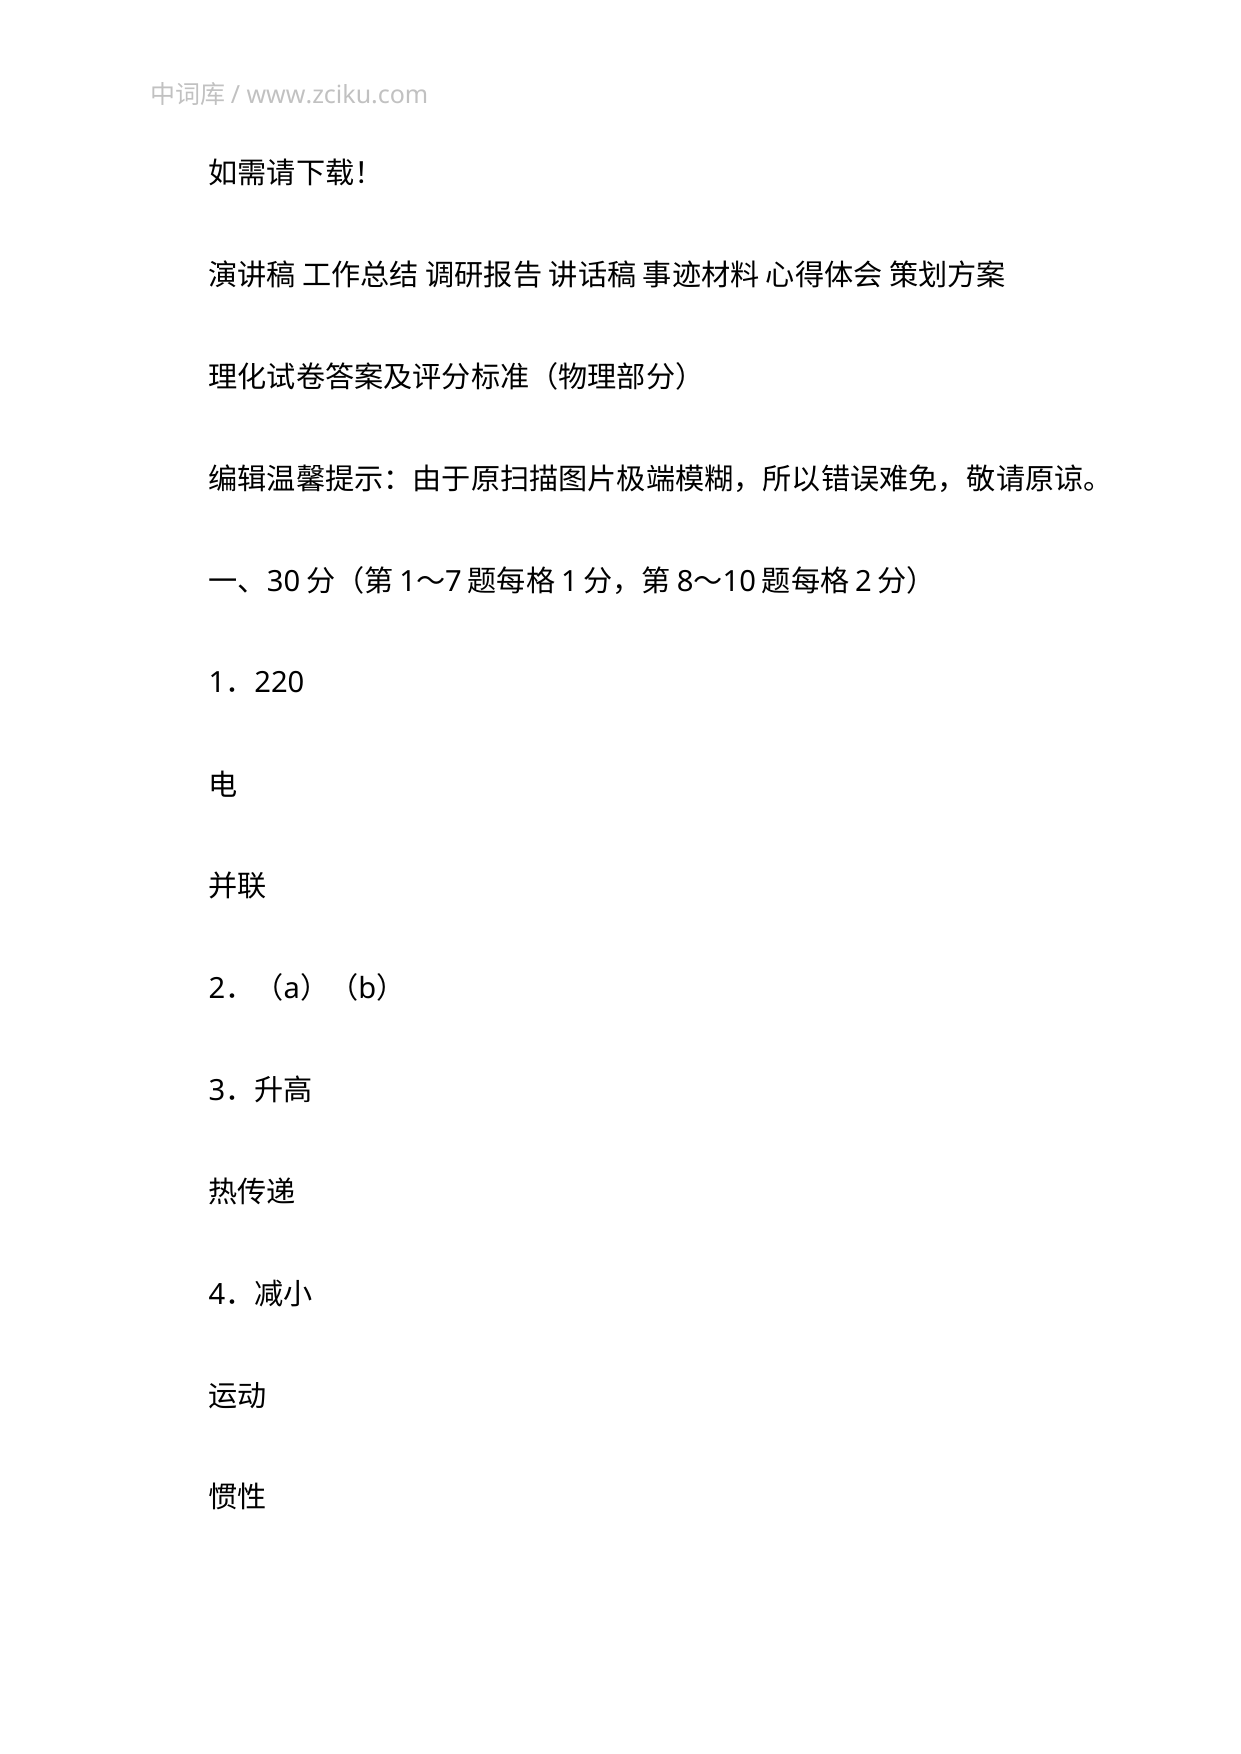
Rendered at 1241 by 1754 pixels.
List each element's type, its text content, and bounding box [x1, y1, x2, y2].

text 演讲稿 工作总结 调研报告 讲话稿 事迹材料 心得体会 策划方案 [150, 252, 1090, 294]
text 1．220 [150, 659, 1090, 701]
text 4．减小 [150, 1270, 1090, 1313]
text 并联 [150, 863, 1090, 905]
text 理化试卷答案及评分标准（物理部分） [150, 353, 1090, 396]
text 3．升高 [150, 1067, 1090, 1109]
text 如需请下载！ [150, 150, 1090, 192]
text 热传递 [150, 1168, 1090, 1211]
text 惯性 [150, 1474, 1090, 1516]
text 电 [150, 761, 1090, 803]
text 运动 [150, 1372, 1090, 1414]
text 编辑温馨提示：由于原扫描图片极端模糊，所以错误难免，敬请原谅。 [150, 455, 1090, 498]
text 一、30分（第1～7题每格1分，第8～10题每格2分） [150, 557, 1090, 599]
text 2．（a）（b） [150, 964, 1090, 1007]
